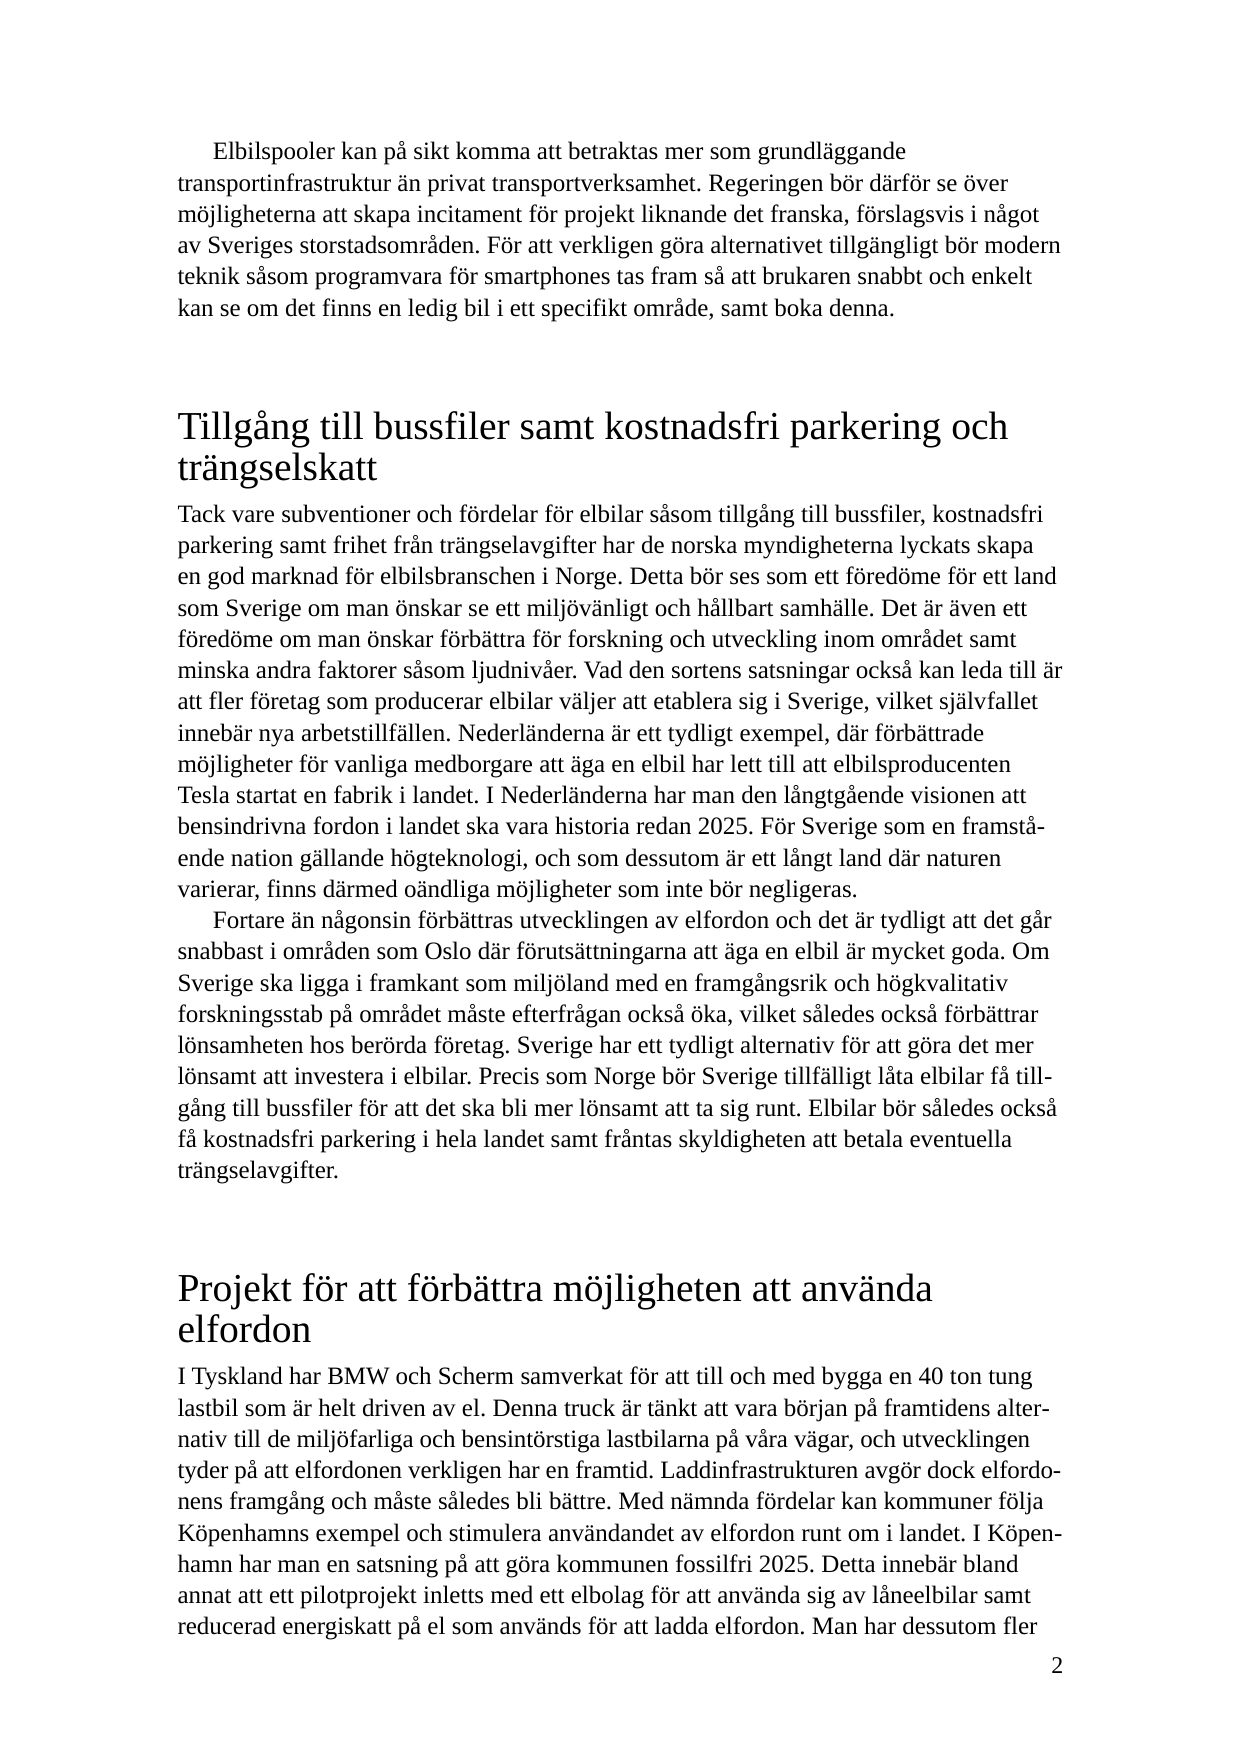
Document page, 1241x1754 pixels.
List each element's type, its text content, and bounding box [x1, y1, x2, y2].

text Fortare än någonsin förbättras utvecklingen av elfordon och det är tydligt att det går snabbast i områden som Oslo där förutsättningarna att äga en elbil är mycket goda. Om Sverige ska ligga i framkant som miljöland med en framgångsrik och högkvalitativ forskningsstab på området måste efterfrågan också öka, vilket således också förbättrar lönsamheten hos berörda företag. Sverige har ett tydligt alternativ för att göra det mer lönsamt att investera i elbilar. Precis som Norge bör Sverige tillfälligt låta elbilar få tillgång till bussfiler för att det ska bli mer lönsamt att ta sig runt. Elbilar bör således också få kostnadsfri parkering i hela landet samt fråntas skyldigheten att betala eventuella trängselavgifter. [177, 903, 1063, 1184]
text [177, 1359, 1063, 1640]
subtitle Projekt för att förbättra möjligheten att använda elfordon [177, 1269, 1063, 1351]
subtitle Tillgång till bussfiler samt kostnadsfri parkering och trängselskatt [177, 407, 1063, 488]
text Tack vare subventioner och fördelar för elbilar såsom tillgång till bussfiler, kostnadsfri parkering samt frihet från trängselavgifter har de norska myndigheterna lyckats skapa en god marknad för elbilsbranschen i Norge. Detta bör ses som ett föredöme för ett land som Sverige om man önskar se ett miljövänligt och hållbart samhälle. Det är även ett föredöme om man önskar förbättra för forskning och utveckling inom området samt minska andra faktorer såsom ljudnivåer. Vad den sortens satsningar också kan leda till är att fler företag som producerar elbilar väljer att etablera sig i Sverige, vilket självfallet innebär nya arbetstillfällen. Nederländerna är ett tydligt exempel, där förbättrade möjligheter för vanliga medborgare att äga en elbil har lett till att elbilsproducenten Tesla startat en fabrik i landet. I Nederländerna har man den långtgående visionen att bensindrivna fordon i landet ska vara historia redan 2025. För Sverige som en framstående nation gällande högteknologi, och som dessutom är ett långt land där naturen varierar, finns därmed oändliga möjligheter som inte bör negligeras. [177, 496, 1063, 903]
text Elbilspooler kan på sikt komma att betraktas mer som grundläggande transportinfrastruktur än privat transportverksamhet. Regeringen bör därför se över möjligheterna att skapa incitament för projekt liknande det franska, förslagsvis i något av Sveriges storstadsområden. För att verkligen göra alternativet tillgängligt bör modern teknik såsom programvara för smartphones tas fram så att brukaren snabbt och enkelt kan se om det finns en ledig bil i ett specifikt område, samt boka denna. [177, 134, 1063, 321]
